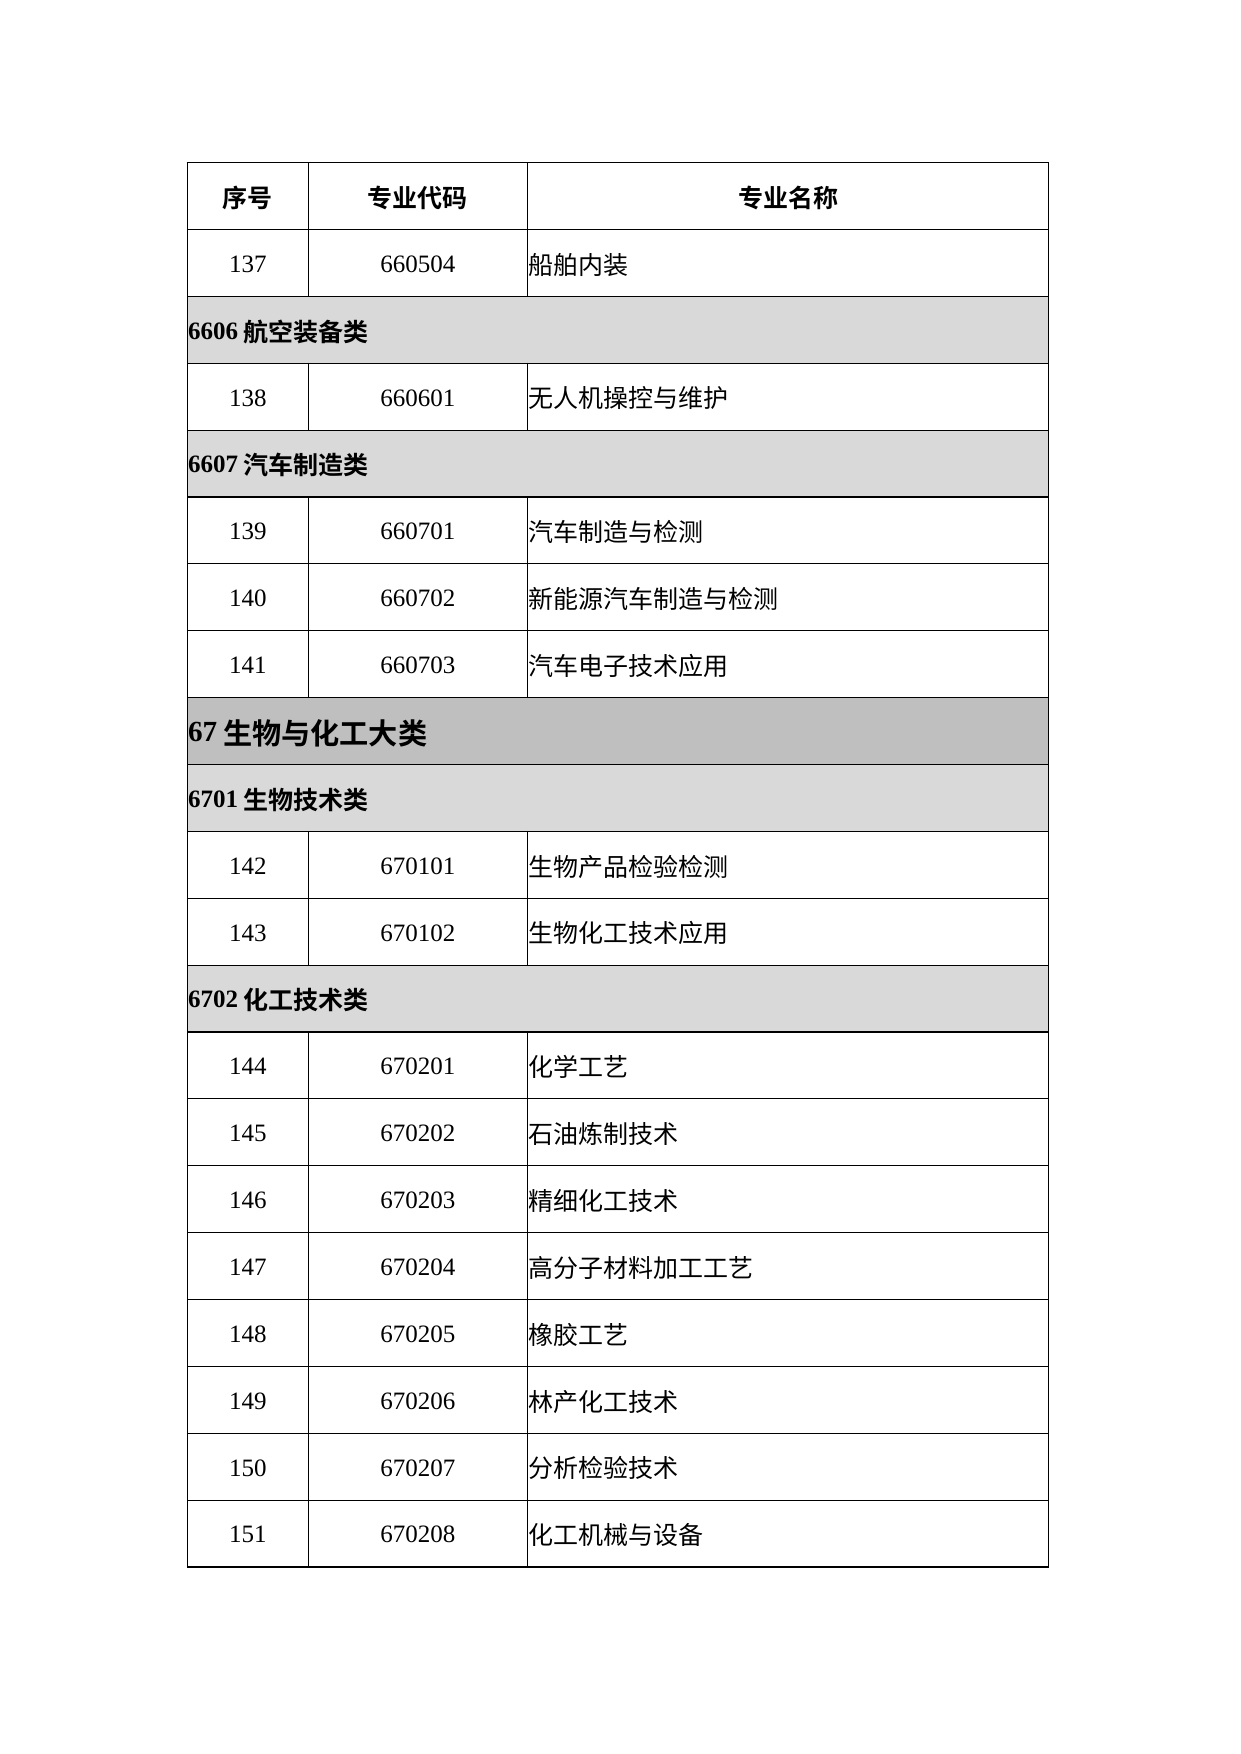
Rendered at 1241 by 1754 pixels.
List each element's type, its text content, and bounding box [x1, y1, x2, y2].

table_cell 147 [188, 1233, 308, 1299]
table_cell 6606航空装备类 [188, 297, 1048, 363]
table_cell 151 [188, 1501, 308, 1566]
table_cell 林产化工技术 [528, 1367, 1048, 1433]
table_cell 船舶内装 [528, 230, 1048, 296]
table_cell 138 [188, 364, 308, 429]
table_cell 670101 [309, 832, 527, 898]
table_cell 139 [188, 498, 308, 563]
table_header 序号 [188, 163, 308, 229]
table_cell 精细化工技术 [528, 1166, 1048, 1232]
table_cell 137 [188, 230, 308, 296]
table_cell 67生物与化工大类 [188, 698, 1048, 764]
table_cell 化学工艺 [528, 1033, 1048, 1098]
table_cell 石油炼制技术 [528, 1099, 1048, 1165]
table_cell 660701 [309, 498, 527, 563]
table_cell 6607汽车制造类 [188, 431, 1048, 496]
table_cell 汽车制造与检测 [528, 498, 1048, 563]
table_cell 660703 [309, 631, 527, 697]
table_cell 148 [188, 1300, 308, 1366]
table_cell 660601 [309, 364, 527, 429]
table_cell 670206 [309, 1367, 527, 1433]
table_cell 141 [188, 631, 308, 697]
table_cell 分析检验技术 [528, 1434, 1048, 1499]
table_cell 150 [188, 1434, 308, 1499]
table_header 专业代码 [309, 163, 527, 229]
table_cell 汽车电子技术应用 [528, 631, 1048, 697]
table_cell 143 [188, 899, 308, 964]
table_cell 670207 [309, 1434, 527, 1499]
table_cell 142 [188, 832, 308, 898]
table_cell 670205 [309, 1300, 527, 1366]
table_cell 149 [188, 1367, 308, 1433]
table_cell 146 [188, 1166, 308, 1232]
table_cell 660504 [309, 230, 527, 296]
table_cell 670203 [309, 1166, 527, 1232]
table_cell 6701生物技术类 [188, 765, 1048, 831]
table_header 专业名称 [528, 163, 1048, 229]
table_cell 670204 [309, 1233, 527, 1299]
table_cell 670208 [309, 1501, 527, 1566]
table_cell 144 [188, 1033, 308, 1098]
table_cell 生物产品检验检测 [528, 832, 1048, 898]
table_cell 生物化工技术应用 [528, 899, 1048, 964]
table_cell 无人机操控与维护 [528, 364, 1048, 429]
table_cell 670201 [309, 1033, 527, 1098]
table_cell 高分子材料加工工艺 [528, 1233, 1048, 1299]
table_cell 660702 [309, 564, 527, 630]
table_cell 新能源汽车制造与检测 [528, 564, 1048, 630]
table_cell 670102 [309, 899, 527, 964]
table_cell 橡胶工艺 [528, 1300, 1048, 1366]
table_cell 140 [188, 564, 308, 630]
table_cell 化工机械与设备 [528, 1501, 1048, 1566]
table_cell 6702化工技术类 [188, 966, 1048, 1031]
table_cell 670202 [309, 1099, 527, 1165]
table_cell 145 [188, 1099, 308, 1165]
